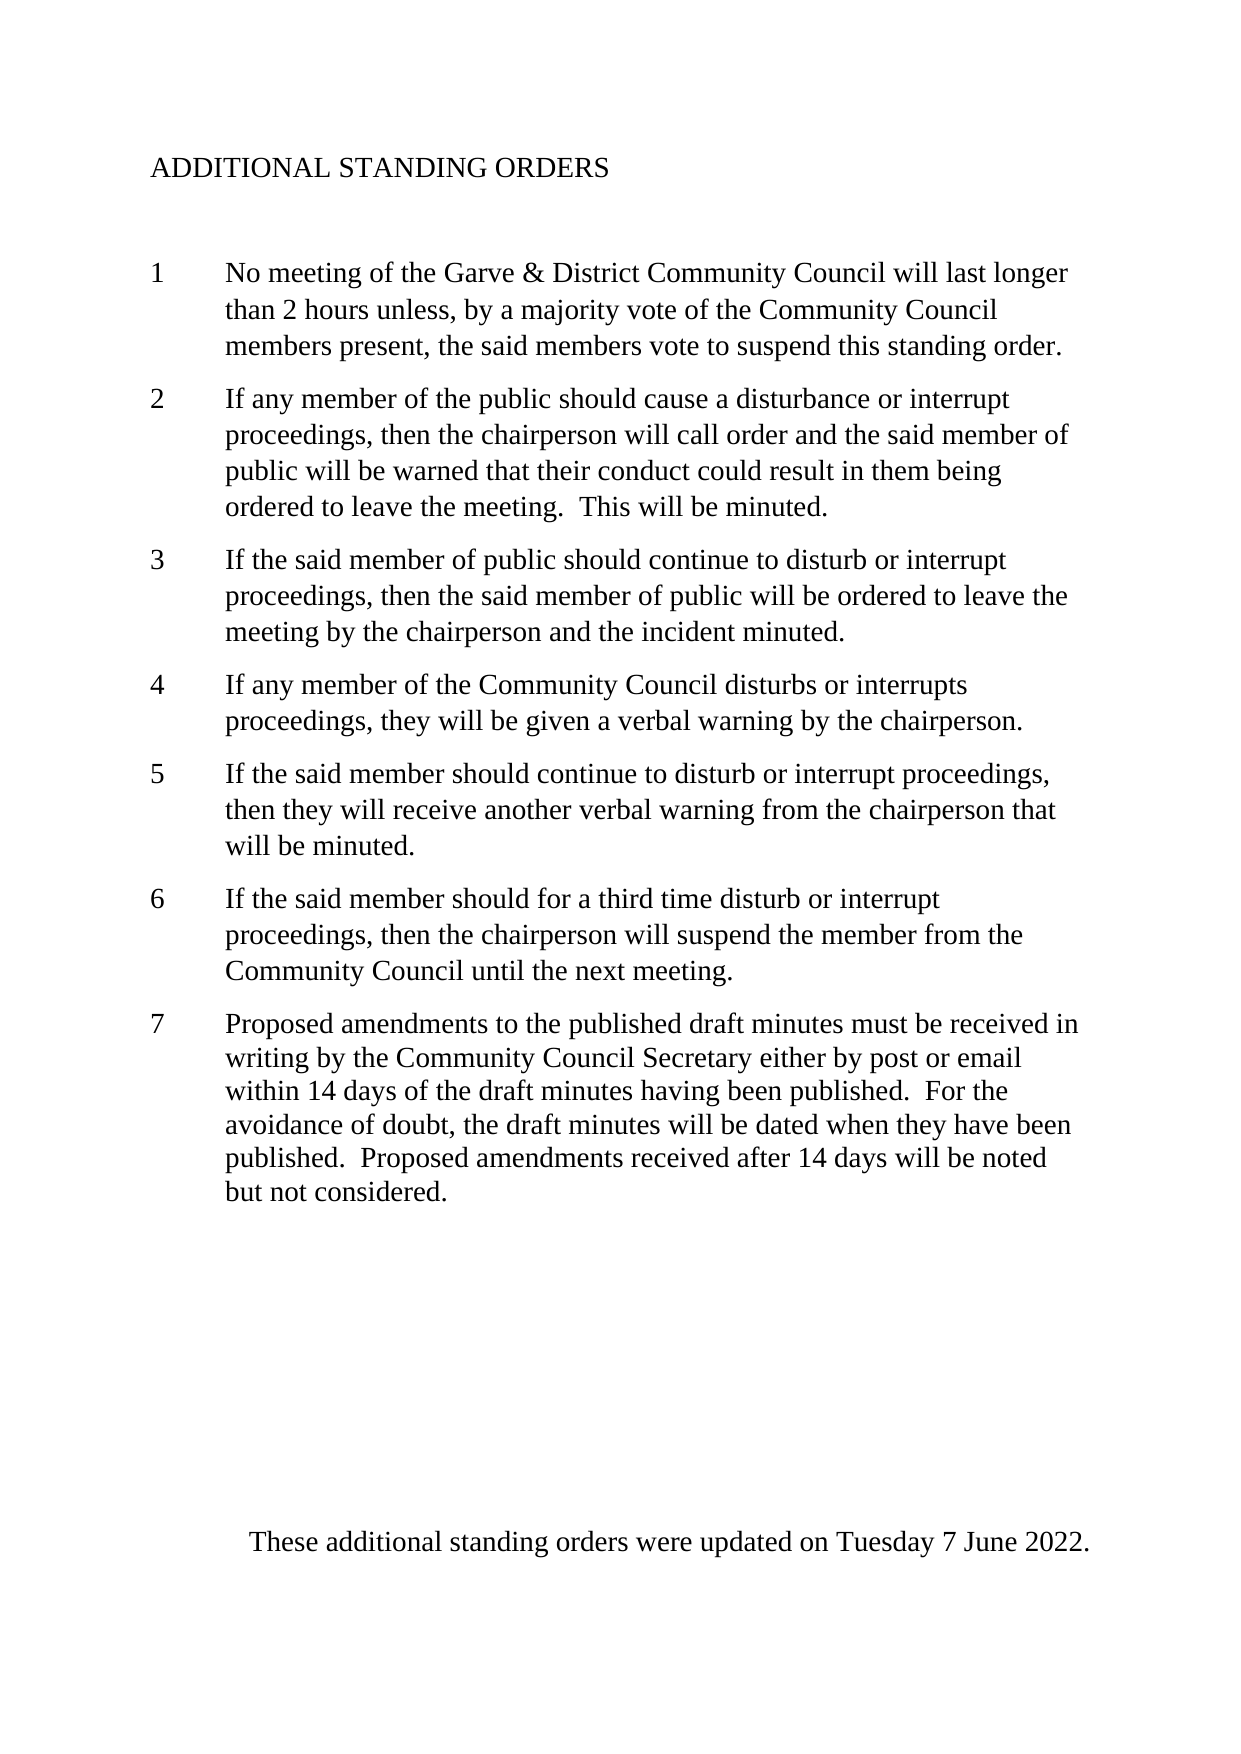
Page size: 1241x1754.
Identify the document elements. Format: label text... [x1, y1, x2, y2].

text These additional standing orders were updated on Tuesday 7 June 2022. [150, 1524, 1090, 1558]
text 5 If the said member should continue to disturb or interrupt proceedings, then they will receive another verbal warning from the chairperson that will be minuted. [150, 756, 1090, 862]
text 7 Proposed amendments to the published draft minutes must be received in writing by the Community Council Secretary either by post or email within 14 days of the draft minutes having been published. For the avoidance of doubt, the draft minutes will be dated when they have been published. Proposed amendments received after 14 days will be noted but not considered. [150, 1006, 1090, 1207]
text 4 If any member of the Community Council disturbs or interrupts proceedings, they will be given a verbal warning by the chairperson. [150, 667, 1090, 737]
text ADDITIONAL STANDING ORDERS [150, 150, 1090, 183]
text 6 If the said member should for a third time disturb or interrupt proceedings, then the chairperson will suspend the member from the Community Council until the next meeting. [150, 881, 1090, 987]
text 1 No meeting of the Garve & District Community Council will last longer than 2 hours unless, by a majority vote of the Community Council members present, the said members vote to suspend this standing order. [150, 256, 1090, 361]
text 2 If any member of the public should cause a disturbance or interrupt proceedings, then the chairperson will call order and the said member of public will be warned that their conduct could result in them being ordered to leave the meeting. This will be minuted. [150, 381, 1090, 523]
text 3 If the said member of public should continue to disturb or interrupt proceedings, then the said member of public will be ordered to leave the meeting by the chairperson and the incident minuted. [150, 542, 1090, 648]
